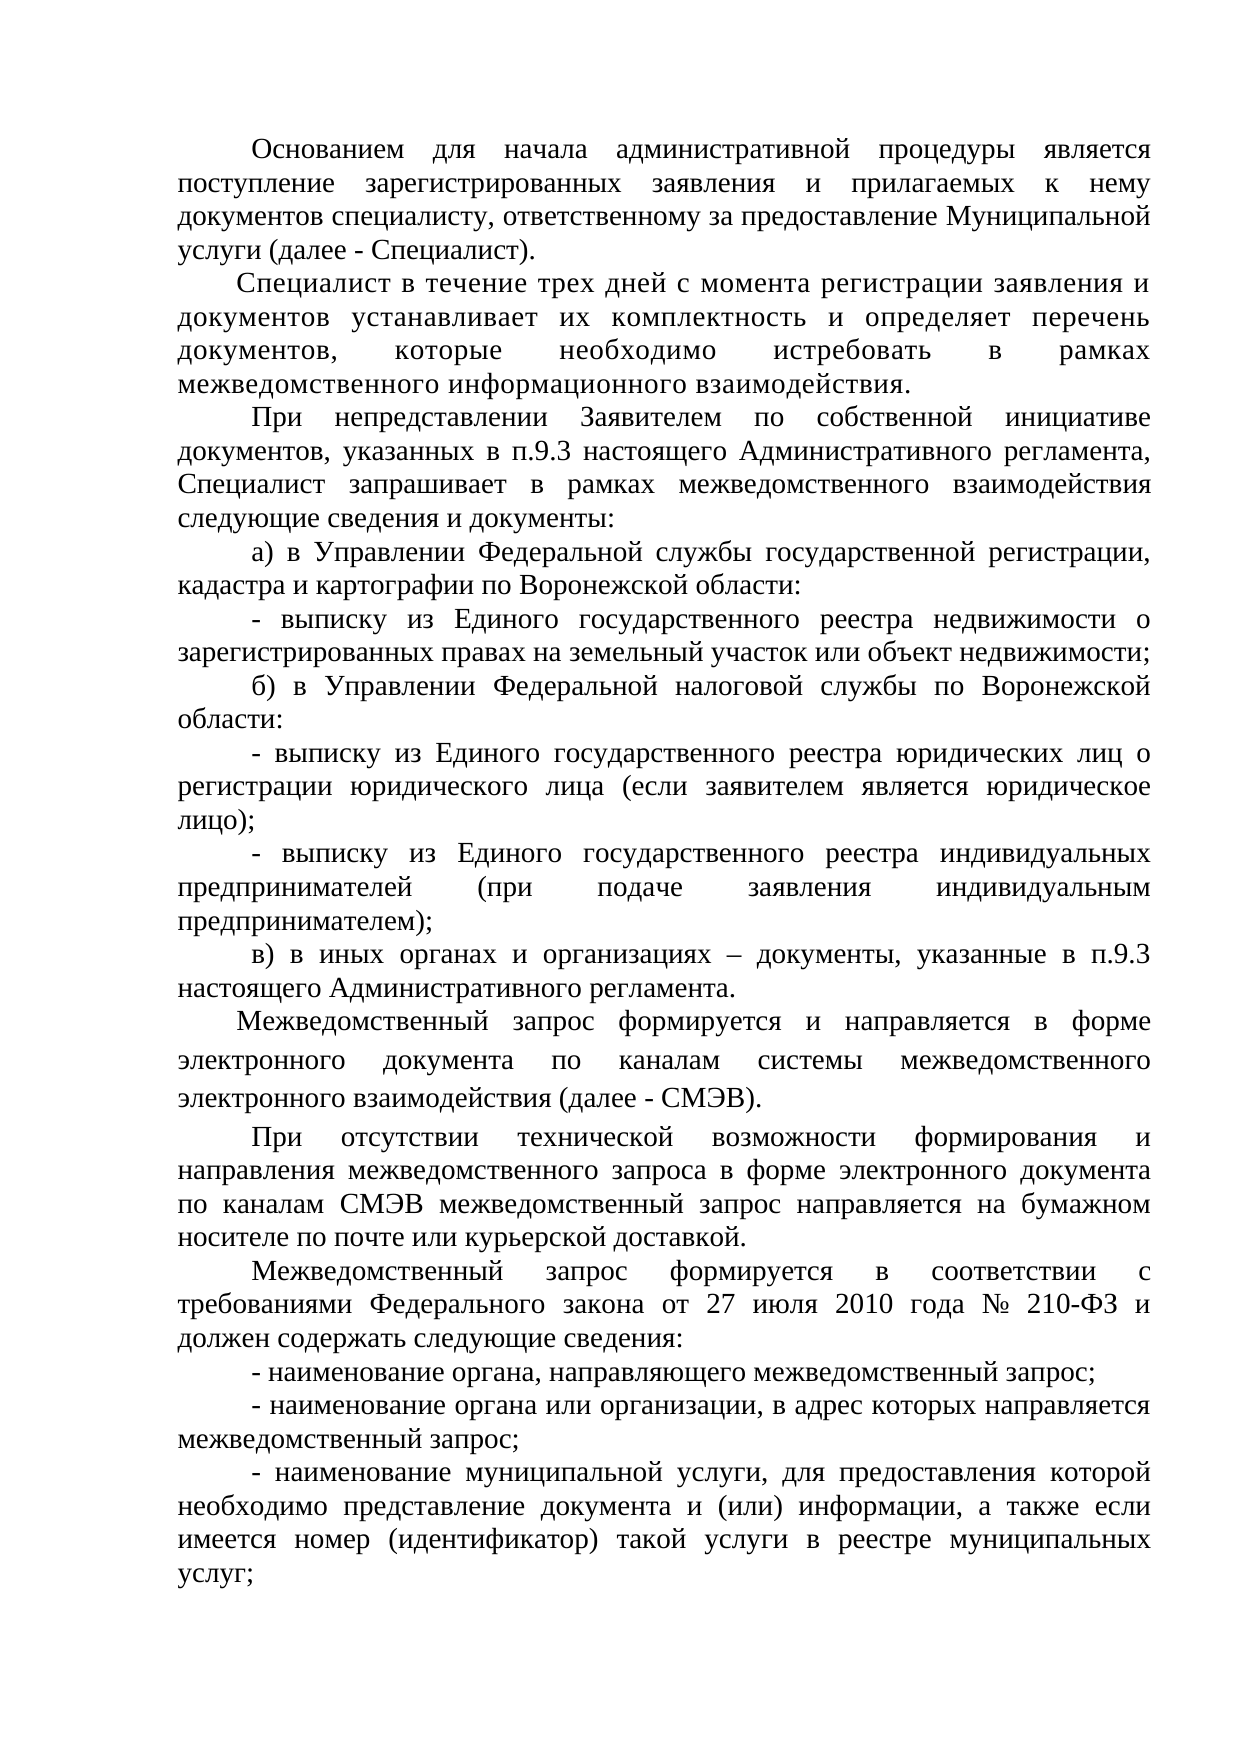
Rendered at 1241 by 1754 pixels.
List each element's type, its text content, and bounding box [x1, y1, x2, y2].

text б) в Управлении Федеральной налоговой службы по Воронежской области: [177, 668, 1152, 735]
text При непредставлении Заявителем по собственной инициативе документов, указанных в п.9.3 настоящего Административного регламента, Специалист запрашивает в рамках межведомственного взаимодействия следующие сведения и документы: [177, 399, 1152, 534]
text - наименование муниципальной услуги, для предоставления которой необходимо представление документа и (или) информации, а также если имеется номер (идентификатор) такой услуги в реестре муниципальных услуг; [177, 1454, 1152, 1588]
text При отсутствии технической возможности формирования и направления межведомственного запроса в форме электронного документа по каналам СМЭВ межведомственный запрос направляется на бумажном носителе по почте или курьерской доставкой. [177, 1119, 1152, 1253]
text Специалист в течение трех дней с момента регистрации заявления и документов устанавливает их комплектность и определяет перечень документов, которые необходимо истребовать в рамках межведомственного информационного взаимодействия. [177, 265, 1152, 399]
text - наименование органа или организации, в адрес которых направляется межведомственный запрос; [177, 1387, 1152, 1454]
text - выписку из Единого государственного реестра индивидуальных предпринимателей (при подаче заявления индивидуальным предпринимателем); [177, 836, 1152, 936]
list Межведомственный запрос формируется и направляется в форме электронного документа по каналам системы межведомственного электронного взаимодействия (далее - СМЭВ). [177, 1003, 1152, 1114]
text Основанием для начала административной процедуры является поступление зарегистрированных заявления и прилагаемых к нему документов специалисту, ответственному за предоставление Муниципальной услуги (далее - Специалист). [177, 131, 1152, 265]
text - выписку из Единого государственного реестра недвижимости о зарегистрированных правах на земельный участок или объект недвижимости; [177, 601, 1152, 668]
text - выписку из Единого государственного реестра юридических лиц о регистрации юридического лица (если заявителем является юридическое лицо); [177, 735, 1152, 836]
text в) в иных органах и организациях – документы, указанные в п.9.3 настоящего Административного регламента. [177, 936, 1152, 1003]
text а) в Управлении Федеральной службы государственной регистрации, кадастра и картографии по Воронежской области: [177, 534, 1152, 601]
text - наименование органа, направляющего межведомственный запрос; [177, 1354, 1152, 1387]
text Межведомственный запрос формируется в соответствии с требованиями Федерального закона от 27 июля 2010 года № 210-ФЗ и должен содержать следующие сведения: [177, 1253, 1152, 1354]
